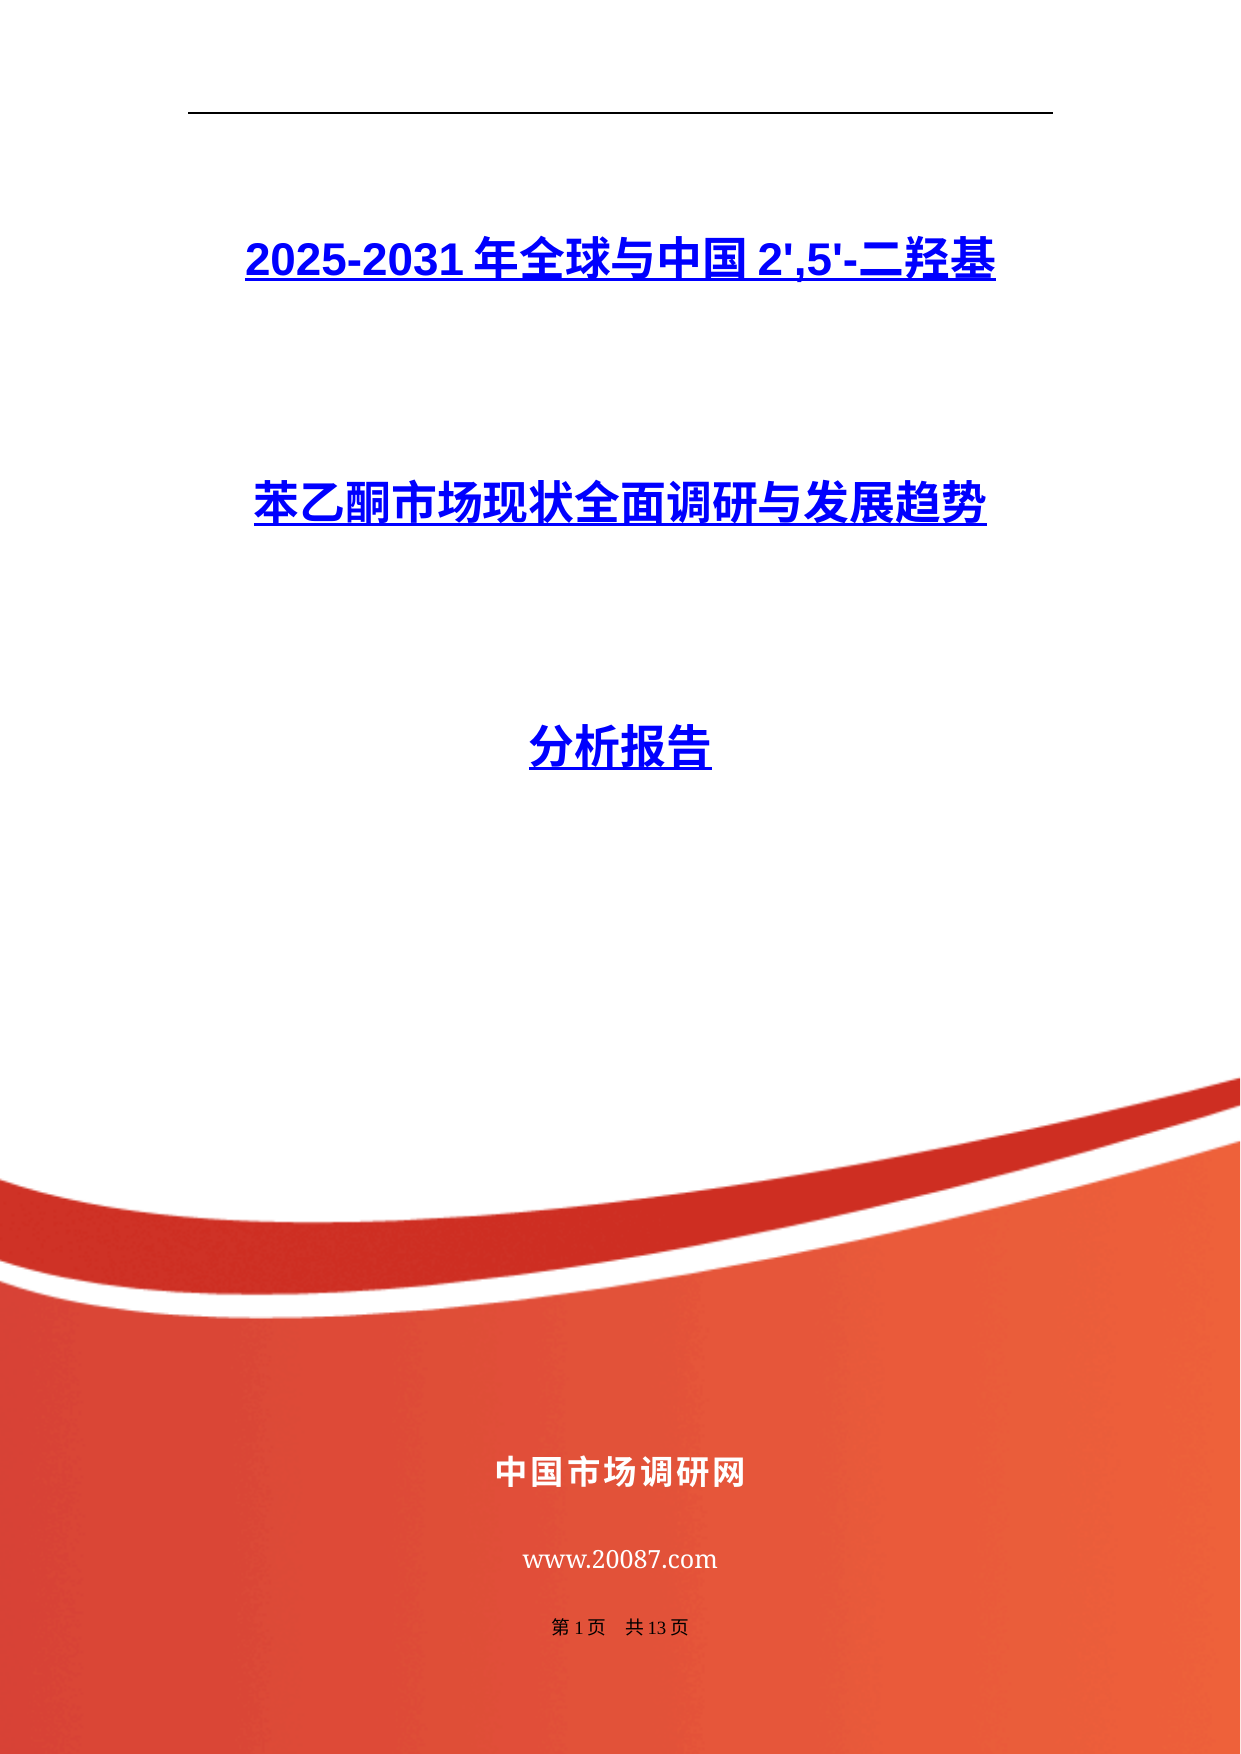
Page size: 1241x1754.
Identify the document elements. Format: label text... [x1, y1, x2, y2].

subtitle 中国市场调研网 [187, 1437, 1053, 1502]
table_header 2025-2031年全球与中国2',5'-二羟基苯乙酮市场现状全面调研与发展趋势分析报告 [188, 207, 1053, 871]
picture [0, 1006, 1241, 1754]
text www.20087.com [187, 1526, 1053, 1591]
